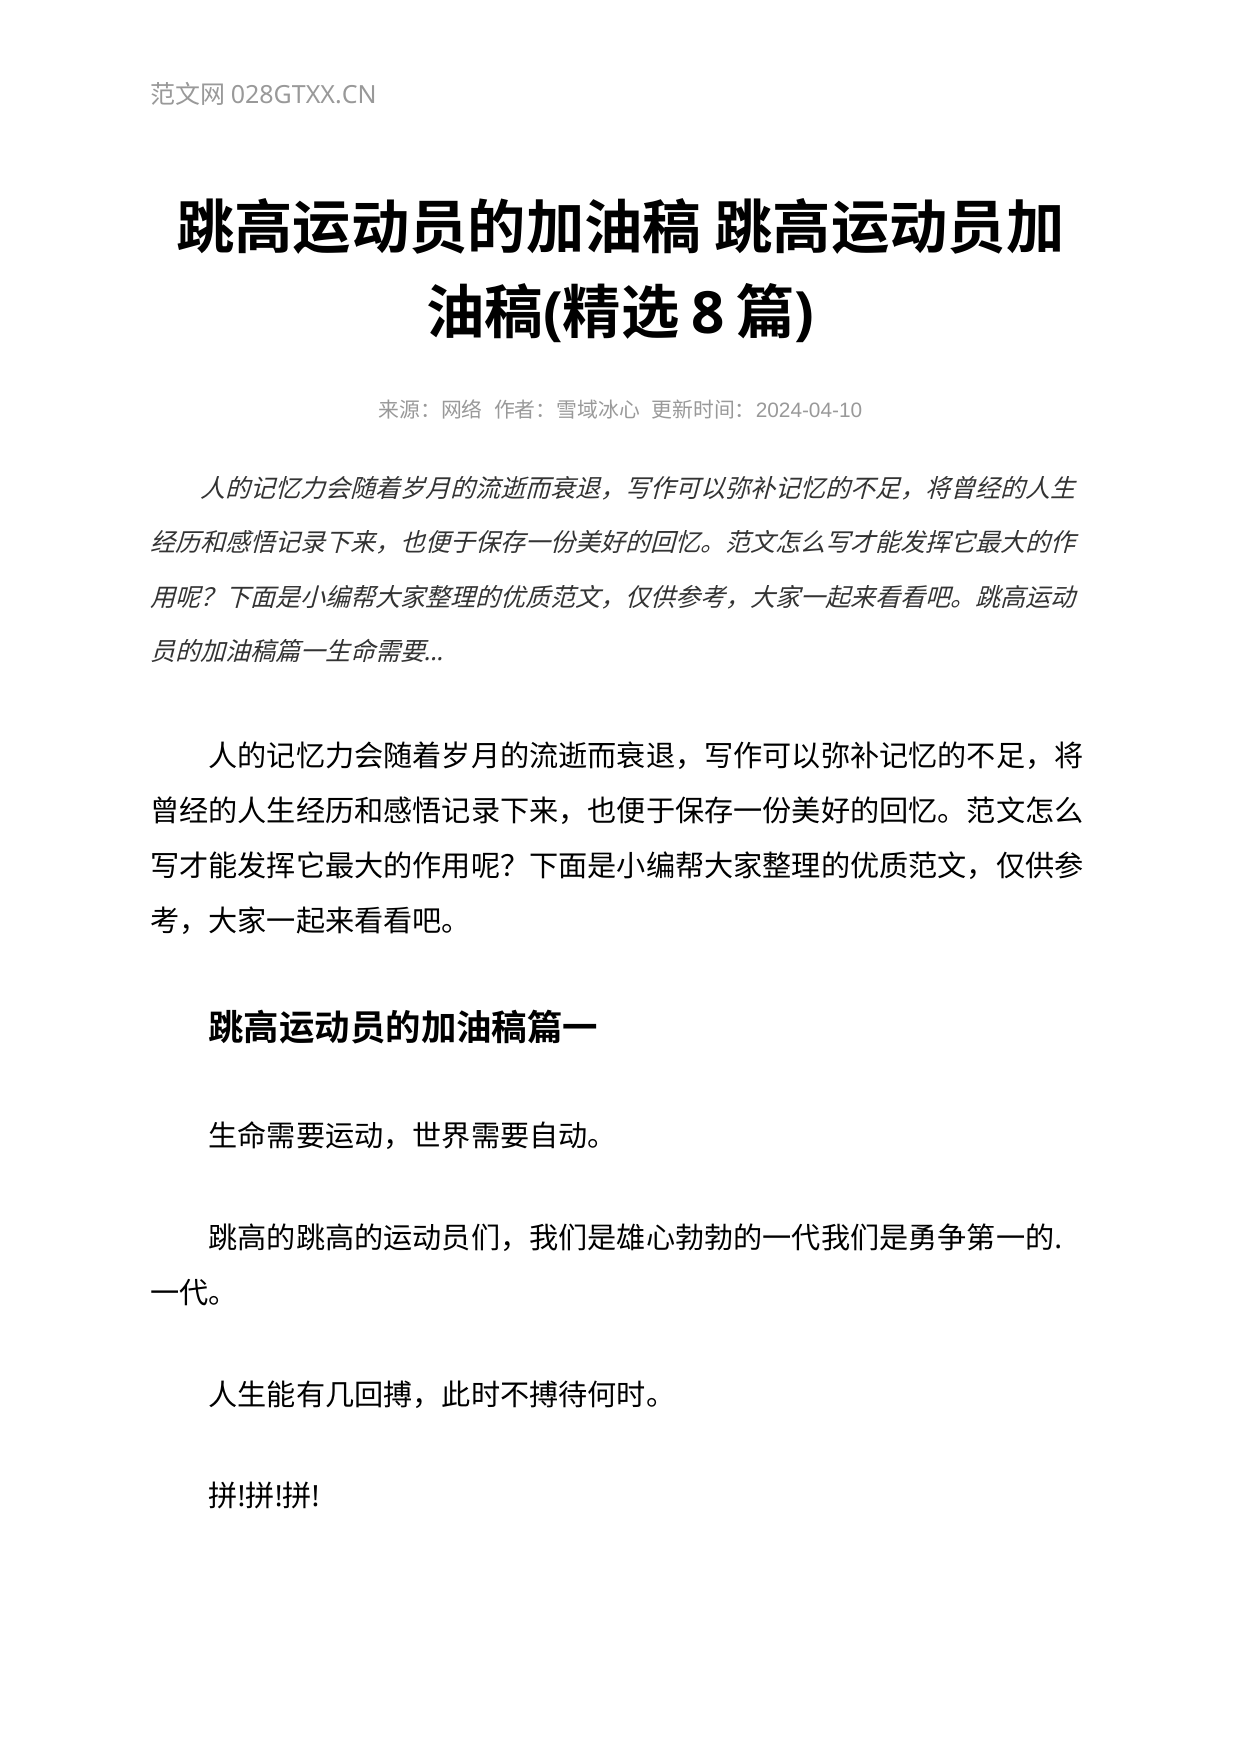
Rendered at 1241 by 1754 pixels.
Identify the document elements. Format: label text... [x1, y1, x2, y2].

text 拼!拼!拼! [150, 1473, 1090, 1515]
text 跳高的跳高的运动员们，我们是雄心勃勃的一代我们是勇争第一的.一代。 [150, 1214, 1090, 1312]
text 人生能有几回搏，此时不搏待何时。 [150, 1371, 1090, 1413]
text 跳高运动员的加油稿篇一 [150, 999, 1090, 1050]
text 人的记忆力会随着岁月的流逝而衰退，写作可以弥补记忆的不足，将曾经的人生经历和感悟记录下来，也便于保存一份美好的回忆。范文怎么写才能发挥它最大的作用呢？下面是小编帮大家整理的优质范文，仅供参考，大家一起来看看吧。 [150, 733, 1090, 939]
text 来源：网络 作者：雪域冰心 更新时间：2024-04-10 [150, 397, 1090, 421]
subtitle 跳高运动员的加油稿 跳高运动员加油稿(精选8篇) [150, 181, 1090, 351]
text 生命需要运动，世界需要自动。 [150, 1112, 1090, 1155]
text 人的记忆力会随着岁月的流逝而衰退，写作可以弥补记忆的不足，将曾经的人生经历和感悟记录下来，也便于保存一份美好的回忆。范文怎么写才能发挥它最大的作用呢？下面是小编帮大家整理的优质范文，仅供参考，大家一起来看看吧。跳高运动员的加油稿篇一生命需要... [150, 468, 1090, 668]
